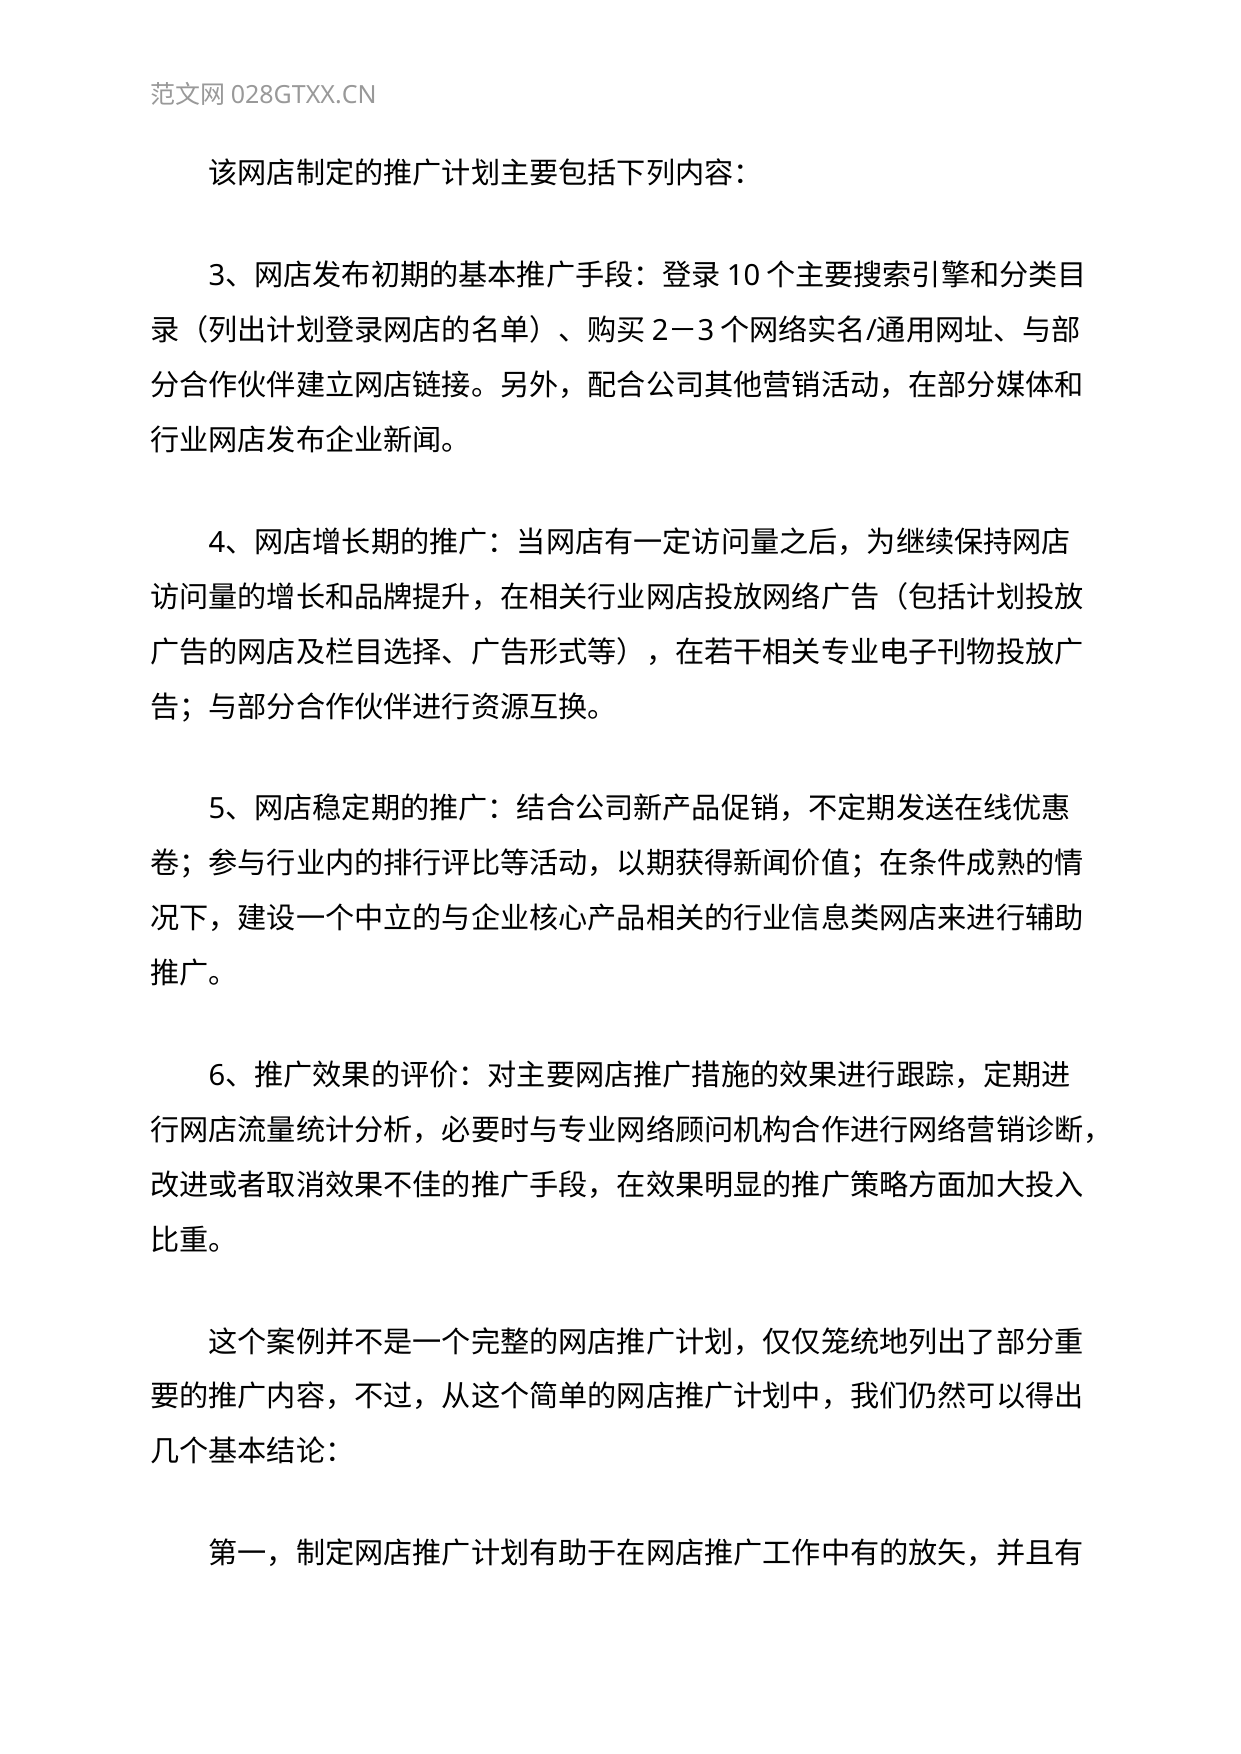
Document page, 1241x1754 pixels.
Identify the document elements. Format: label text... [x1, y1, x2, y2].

text 3、网店发布初期的基本推广手段：登录10个主要搜索引擎和分类目录（列出计划登录网店的名单）、购买2－3个网络实名/通用网址、与部分合作伙伴建立网店链接。另外，配合公司其他营销活动，在部分媒体和行业网店发布企业新闻。 [150, 252, 1090, 459]
text 5、网店稳定期的推广：结合公司新产品促销，不定期发送在线优惠卷；参与行业内的排行评比等活动，以期获得新闻价值；在条件成熟的情况下，建设一个中立的与企业核心产品相关的行业信息类网店来进行辅助推广。 [150, 785, 1090, 992]
text 4、网店增长期的推广：当网店有一定访问量之后，为继续保持网店访问量的增长和品牌提升，在相关行业网店投放网络广告（包括计划投放广告的网店及栏目选择、广告形式等），在若干相关专业电子刊物投放广告；与部分合作伙伴进行资源互换。 [150, 518, 1090, 726]
text 这个案例并不是一个完整的网店推广计划，仅仅笼统地列出了部分重要的推广内容，不过，从这个简单的网店推广计划中，我们仍然可以得出几个基本结论： [150, 1318, 1090, 1470]
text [150, 1530, 1090, 1572]
text 6、推广效果的评价：对主要网店推广措施的效果进行跟踪，定期进行网店流量统计分析，必要时与专业网络顾问机构合作进行网络营销诊断，改进或者取消效果不佳的推广手段，在效果明显的推广策略方面加大投入比重。 [150, 1052, 1090, 1259]
text 该网店制定的推广计划主要包括下列内容： [150, 150, 1090, 192]
